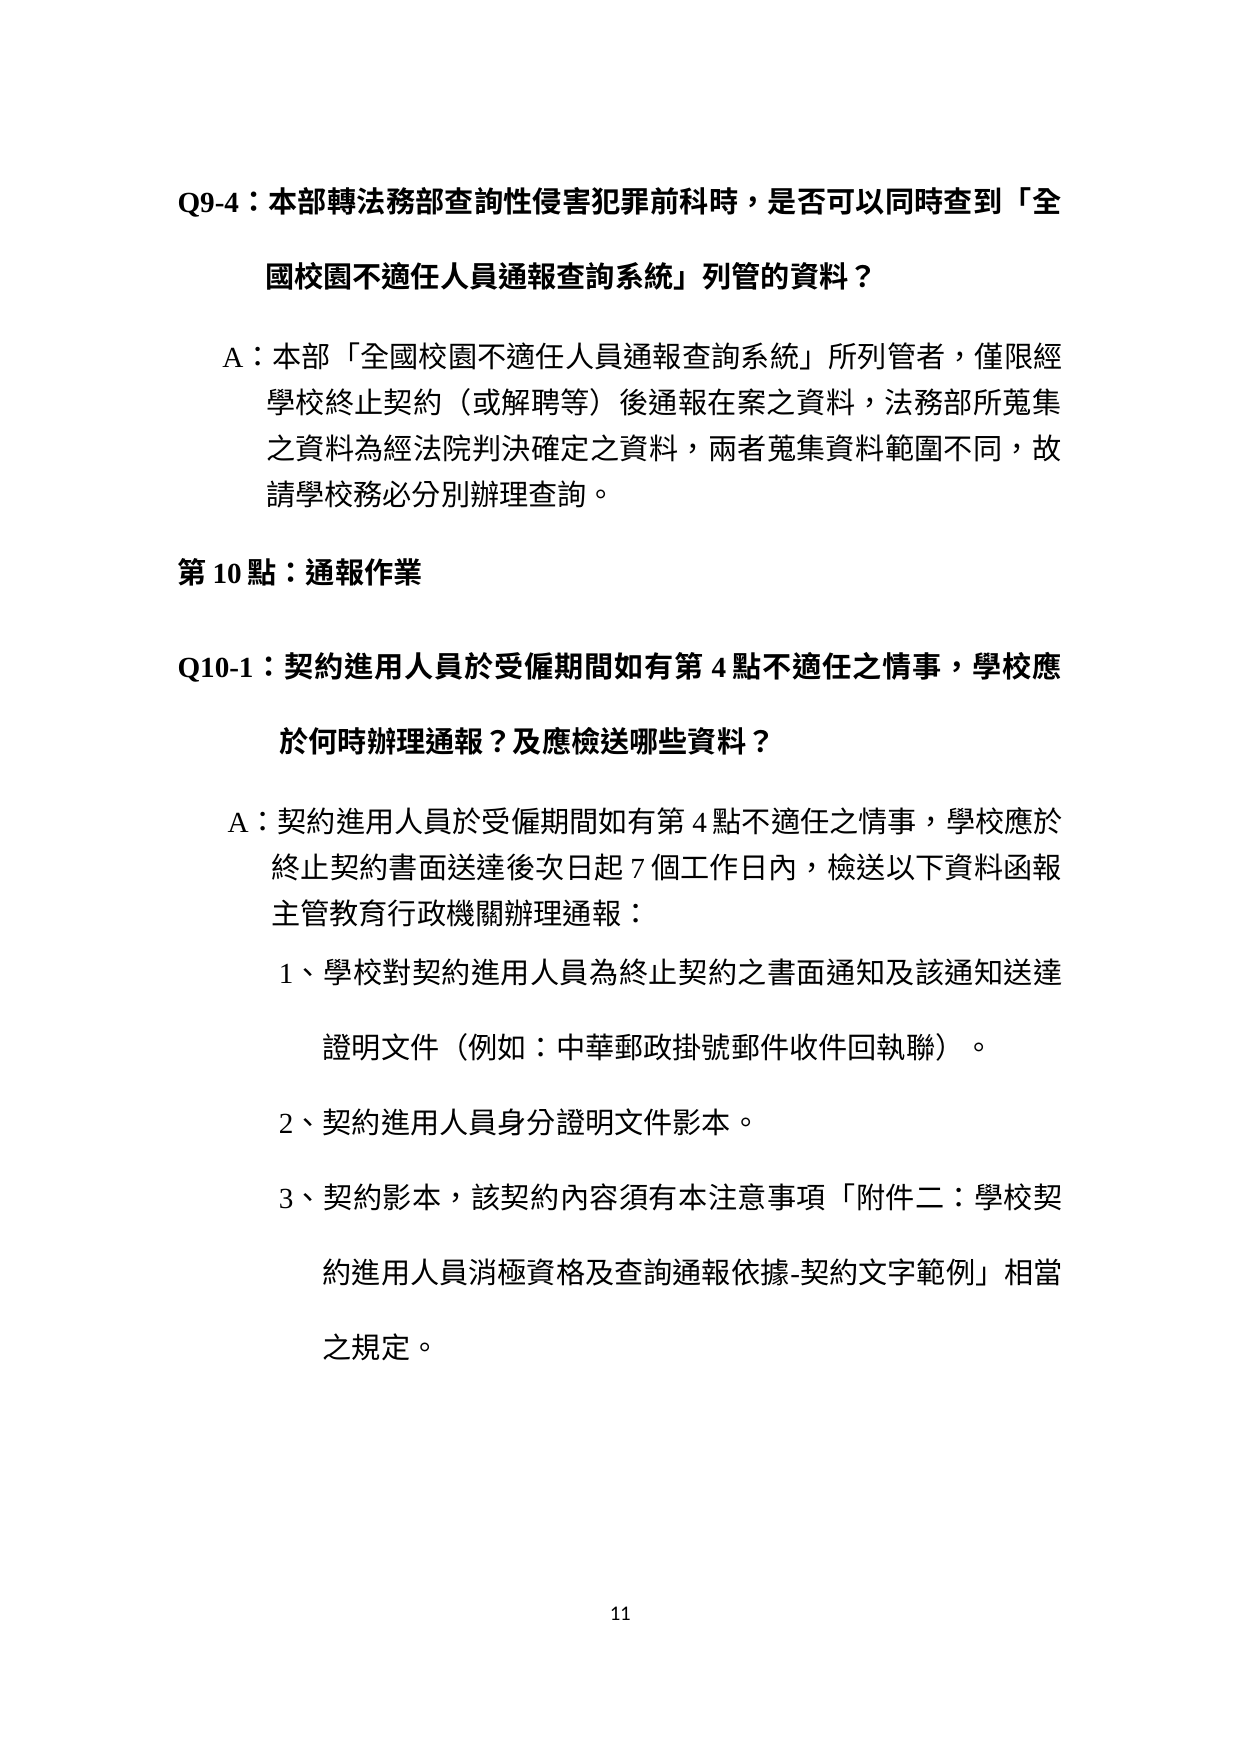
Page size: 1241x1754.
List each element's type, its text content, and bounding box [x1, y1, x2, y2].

subtitle Q9-4：本部轉法務部查詢性侵害犯罪前科時，是否可以同時查到「全國校園不適任人員通報查詢系統」列管的資料？ [177, 162, 1063, 312]
text 3、契約影本，該契約內容須有本注意事項「附件二：學校契約進用人員消極資格及查詢通報依據-契約文字範例」相當之規定。 [279, 1158, 1063, 1383]
text 2、契約進用人員身分證明文件影本。 [279, 1083, 1063, 1158]
text 1、學校對契約進用人員為終止契約之書面通知及該通知送達證明文件（例如：中華郵政掛號郵件收件回執聯）。 [279, 933, 1063, 1083]
text A：本部「全國校園不適任人員通報查詢系統」所列管者，僅限經學校終止契約（或解聘等）後通報在案之資料，法務部所蒐集之資料為經法院判決確定之資料，兩者蒐集資料範圍不同，故請學校務必分別辦理查詢。 [222, 331, 1063, 514]
subtitle Q10-1：契約進用人員於受僱期間如有第4點不適任之情事，學校應於何時辦理通報？及應檢送哪些資料？ [177, 627, 1063, 777]
text A：契約進用人員於受僱期間如有第4點不適任之情事，學校應於終止契約書面送達後次日起7個工作日內，檢送以下資料函報主管教育行政機關辦理通報： [227, 796, 1063, 933]
subtitle 第10點：通報作業 [177, 533, 1063, 608]
